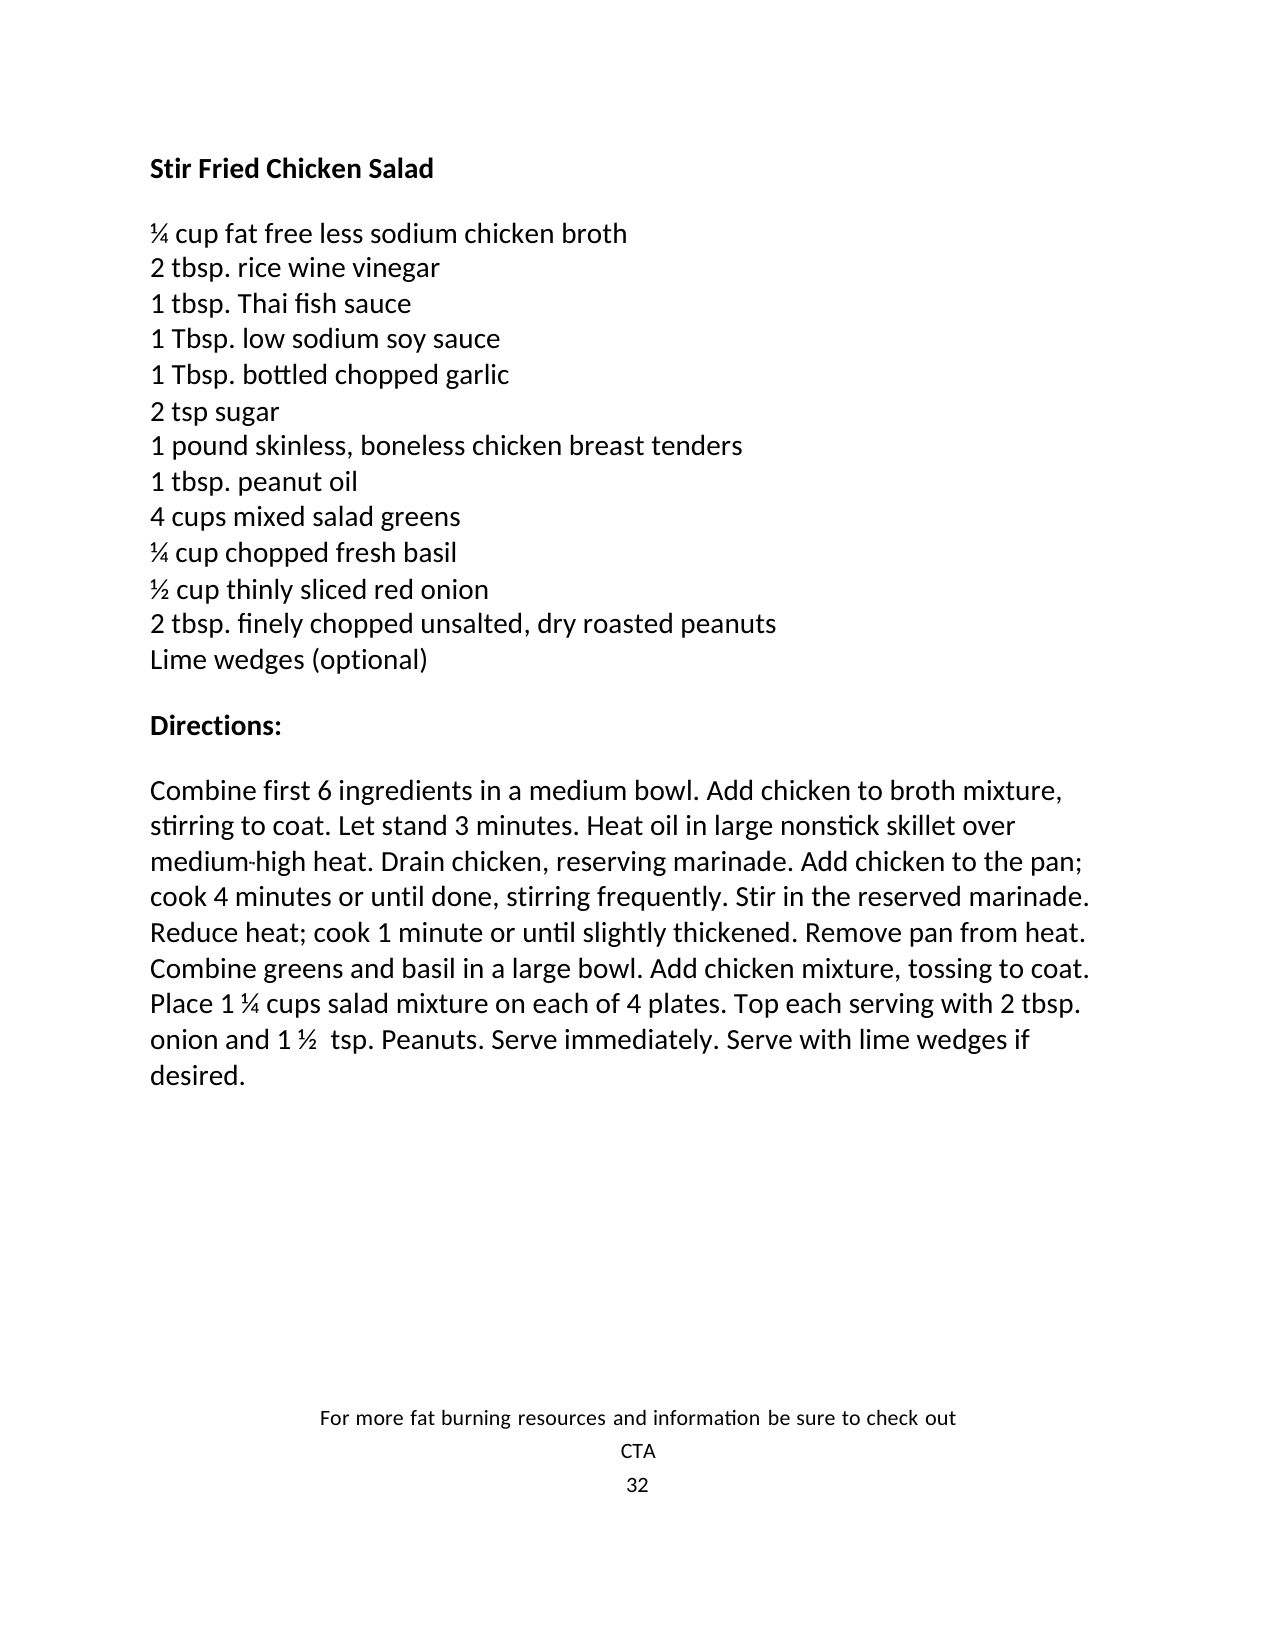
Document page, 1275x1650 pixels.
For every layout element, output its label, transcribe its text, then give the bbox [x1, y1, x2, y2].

text 1 pound skinless, boneless chicken breast tenders [150, 429, 1098, 464]
text 1 tbsp. Thai fish sauce [150, 286, 1098, 322]
text ¼ cup fat free less sodium chicken broth [150, 215, 1098, 251]
text ¼ cup chopped fresh basil [150, 535, 1098, 571]
text 4 cups mixed salad greens [150, 500, 1098, 535]
text ½ cup thinly sliced red onion [150, 571, 1098, 607]
text 1 Tbsp. low sodium soy sauce [150, 322, 1098, 357]
text Directions: [150, 707, 1098, 743]
text Lime wedges (optional) [150, 642, 1098, 678]
text 2 tbsp. finely chopped unsalted, dry roasted peanuts [150, 607, 1098, 642]
text 2 tbsp. rice wine vinegar [150, 251, 1098, 286]
text Stir Fried Chicken Salad [150, 150, 1098, 186]
text 1 Tbsp. bottled chopped garlic [150, 357, 1098, 393]
text Combine first 6 ingredients in a medium bowl. Add chicken to broth mixture, stirring to coat. Let stand 3 minutes. Heat oil in large nonstick skillet over medium-­‐high heat. Drain chicken, reserving marinade. Add chicken to the pan; cook 4 minutes or until done, stirring frequently. Stir in the reserved marinade. Reduce heat; cook 1 minute or until slightly thickened. Remove pan from heat. Combine greens and basil in a large bowl. Add chicken mixture, tossing to coat. Place 1 ¼ cups salad mixture on each of 4 plates. Top each serving with 2 tbsp. onion and 1 ½ tsp. Peanuts. Serve immediately. Serve with lime wedges if desired. [150, 772, 1093, 1092]
text 1 tbsp. peanut oil [150, 464, 1098, 500]
text 2 tsp sugar [150, 393, 1098, 429]
